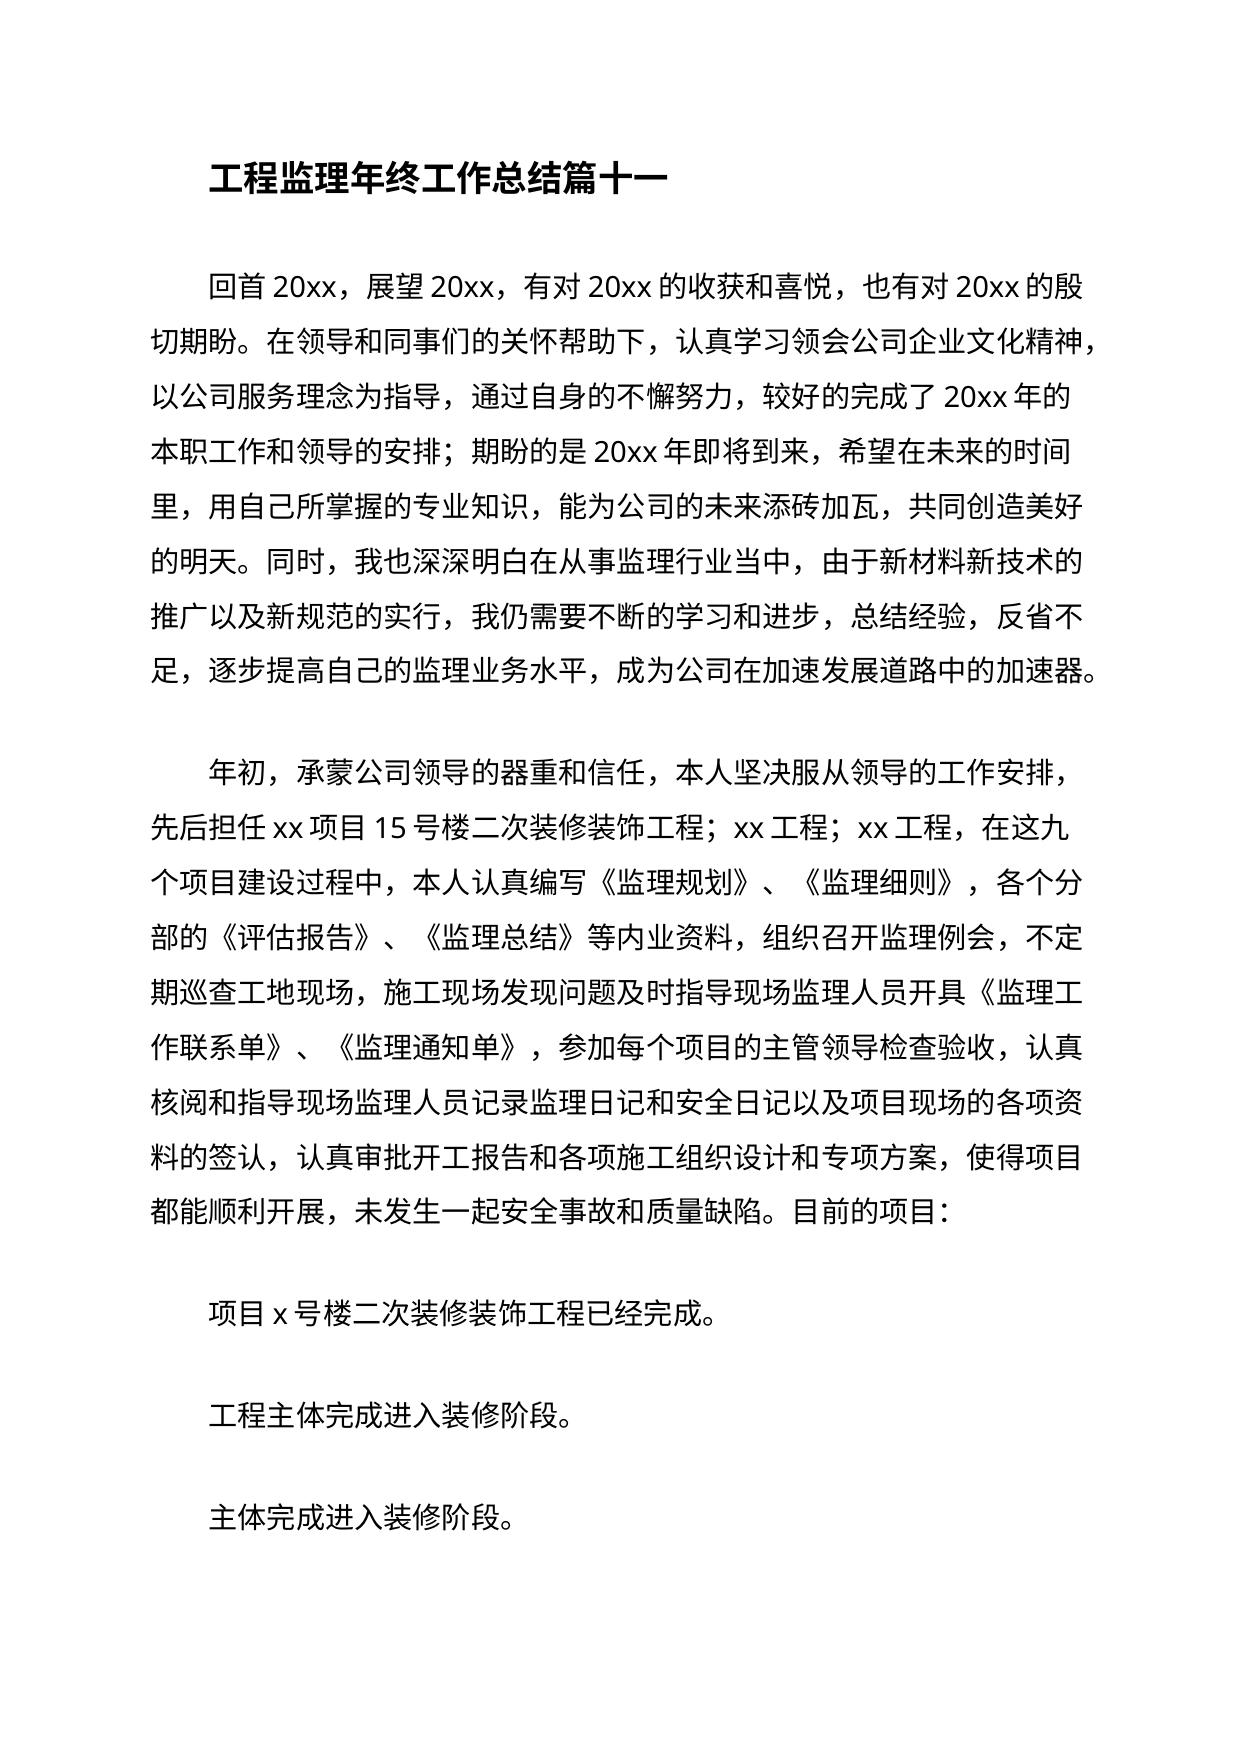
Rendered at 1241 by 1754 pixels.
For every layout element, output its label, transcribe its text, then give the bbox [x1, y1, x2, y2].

text 年初，承蒙公司领导的器重和信任，本人坚决服从领导的工作安排，先后担任xx项目15号楼二次装修装饰工程；xx工程；xx工程，在这九个项目建设过程中，本人认真编写《监理规划》、《监理细则》，各个分部的《评估报告》、《监理总结》等内业资料，组织召开监理例会，不定期巡查工地现场，施工现场发现问题及时指导现场监理人员开具《监理工作联系单》、《监理通知单》，参加每个项目的主管领导检查验收，认真核阅和指导现场监理人员记录监理日记和安全日记以及项目现场的各项资料的签认，认真审批开工报告和各项施工组织设计和专项方案，使得项目都能顺利开展，未发生一起安全事故和质量缺陷。目前的项目： [150, 750, 1090, 1231]
text 工程主体完成进入装修阶段。 [150, 1393, 1090, 1435]
text 回首20xx，展望20xx，有对20xx的收获和喜悦，也有对20xx的殷切期盼。在领导和同事们的关怀帮助下，认真学习领会公司企业文化精神，以公司服务理念为指导，通过自身的不懈努力，较好的完成了20xx年的本职工作和领导的安排；期盼的是20xx年即将到来，希望在未来的时间里，用自己所掌握的专业知识，能为公司的未来添砖加瓦，共同创造美好的明天。同时，我也深深明白在从事监理行业当中，由于新材料新技术的推广以及新规范的实行，我仍需要不断的学习和进步，总结经验，反省不足，逐步提高自己的监理业务水平，成为公司在加速发展道路中的加速器。 [150, 263, 1090, 690]
text 主体完成进入装修阶段。 [150, 1494, 1090, 1537]
text 项目x号楼二次装修装饰工程已经完成。 [150, 1291, 1090, 1333]
text 工程监理年终工作总结篇十一 [150, 150, 1090, 201]
